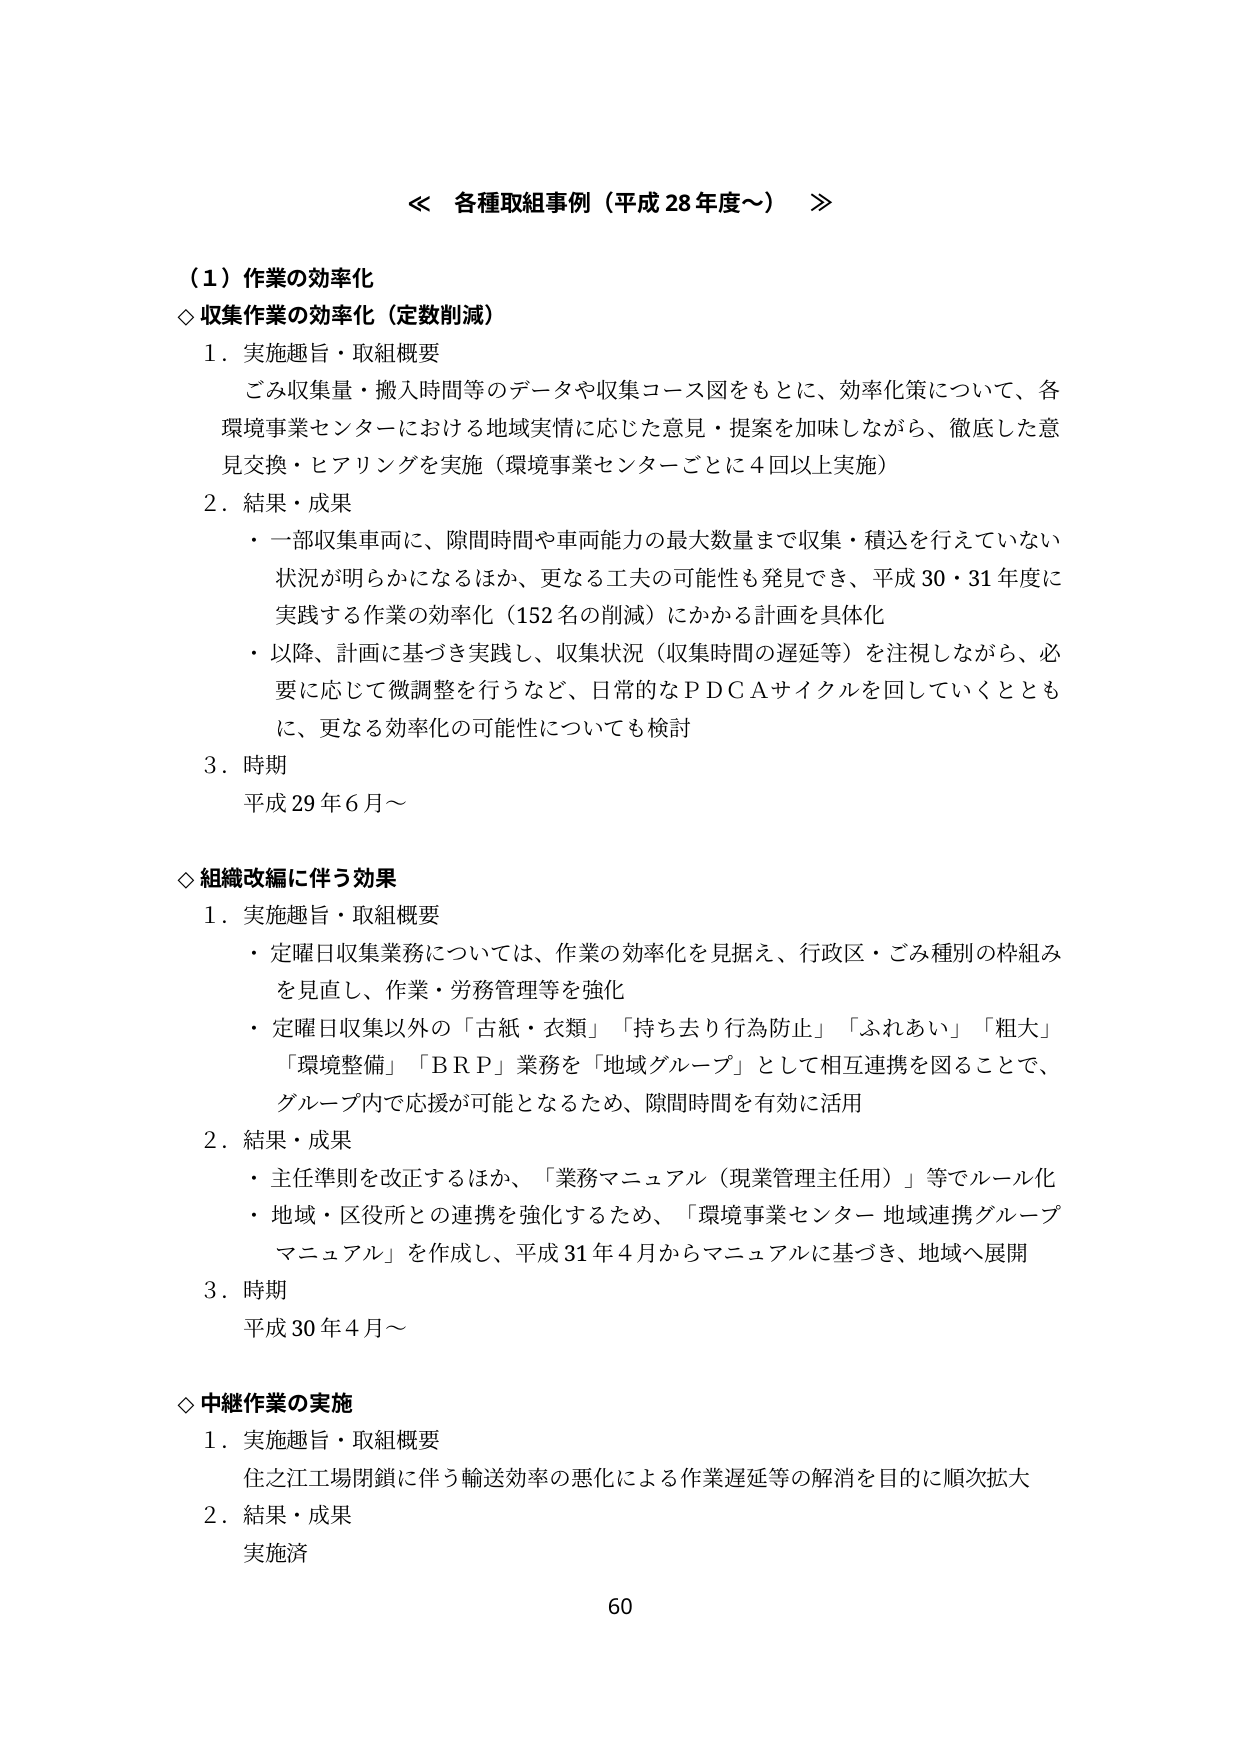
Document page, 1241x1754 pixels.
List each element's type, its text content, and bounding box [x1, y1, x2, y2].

text ２．結果・成果 [177, 483, 1063, 521]
text ≪ 各種取組事例（平成28年度～） ≫ [177, 183, 1063, 221]
text ２．結果・成果 [177, 1496, 1063, 1533]
text １．実施趣旨・取組概要 [177, 896, 1063, 933]
text ごみ収集量・搬入時間等のデータや収集コース図をもとに、効率化策について、各環境事業センターにおける地域実情に応じた意見・提案を加味しながら、徹底した意見交換・ヒアリングを実施（環境事業センターごとに４回以上実施） [221, 371, 1063, 483]
text ・ 一部収集車両に、隙間時間や車両能力の最大数量まで収集・積込を行えていない状況が明らかになるほか、更なる工夫の可能性も発見でき、平成30・31年度に実践する作業の効率化（152名の削減）にかかる計画を具体化 [243, 521, 1063, 633]
text 平成29年６月～ [221, 783, 1063, 821]
text ・ 地域・区役所との連携を強化するため、「環境事業センター 地域連携グループ マニュアル」を作成し、平成31年４月からマニュアルに基づき、地域へ展開 [243, 1196, 1063, 1271]
text １．実施趣旨・取組概要 [177, 1421, 1063, 1458]
text ◇ 収集作業の効率化（定数削減） [177, 296, 1063, 333]
text 実施済 [221, 1533, 1063, 1571]
text ◇ 中継作業の実施 [177, 1383, 1063, 1421]
text ・ 主任準則を改正するほか、「業務マニュアル（現業管理主任用）」等でルール化 [221, 1158, 1063, 1196]
text 平成30年４月～ [221, 1308, 1063, 1346]
text （１）作業の効率化 [177, 258, 1063, 296]
text ３．時期 [177, 1271, 1063, 1308]
text ・ 定曜日収集以外の「古紙・衣類」「持ち去り行為防止」「ふれあい」「粗大」「環境整備」「ＢＲＰ」業務を「地域グループ」として相互連携を図ることで、グループ内で応援が可能となるため、隙間時間を有効に活用 [243, 1008, 1063, 1121]
text ３．時期 [177, 746, 1063, 783]
text ◇ 組織改編に伴う効果 [177, 858, 1063, 896]
text ・ 以降、計画に基づき実践し、収集状況（収集時間の遅延等）を注視しながら、必要に応じて微調整を行うなど、日常的なＰＤＣＡサイクルを回していくとともに、更なる効率化の可能性についても検討 [243, 633, 1063, 746]
text 住之江工場閉鎖に伴う輸送効率の悪化による作業遅延等の解消を目的に順次拡大 [221, 1458, 1063, 1496]
text ２．結果・成果 [177, 1121, 1063, 1158]
text ・ 定曜日収集業務については、作業の効率化を見据え、行政区・ごみ種別の枠組みを見直し、作業・労務管理等を強化 [243, 933, 1063, 1008]
text １．実施趣旨・取組概要 [177, 333, 1063, 371]
